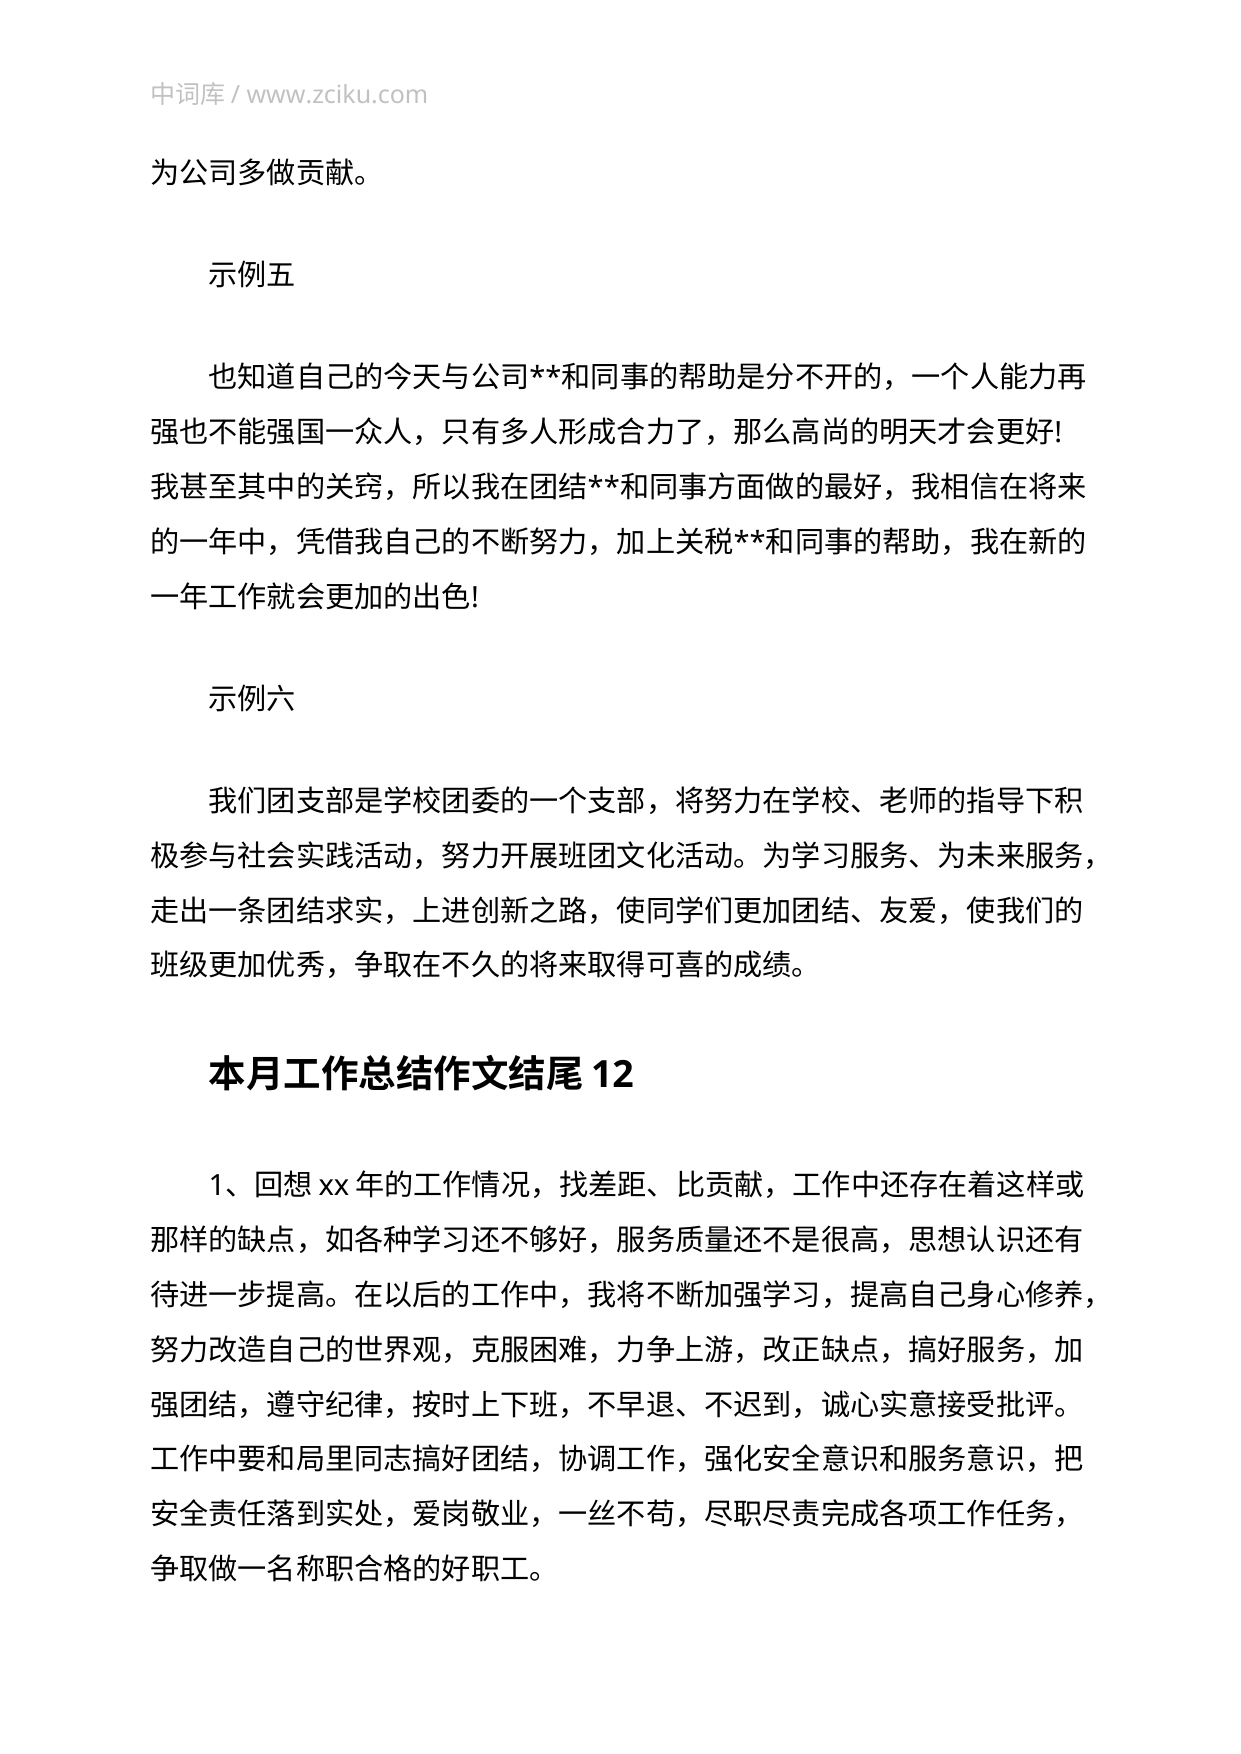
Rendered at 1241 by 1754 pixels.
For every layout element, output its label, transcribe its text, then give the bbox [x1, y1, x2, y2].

text 本月工作总结作文结尾12 [150, 1044, 1090, 1098]
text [150, 150, 1090, 192]
text 示例五 [150, 252, 1090, 294]
text 也知道自己的今天与公司**和同事的帮助是分不开的，一个人能力再强也不能强国一众人，只有多人形成合力了，那么高尚的明天才会更好!我甚至其中的关窍，所以我在团结**和同事方面做的最好，我相信在将来的一年中，凭借我自己的不断努力，加上关税**和同事的帮助，我在新的一年工作就会更加的出色! [150, 353, 1090, 616]
text 示例六 [150, 676, 1090, 718]
text 1、回想xx年的工作情况，找差距、比贡献，工作中还存在着这样或那样的缺点，如各种学习还不够好，服务质量还不是很高，思想认识还有待进一步提高。在以后的工作中，我将不断加强学习，提高自己身心修养，努力改造自己的世界观，克服困难，力争上游，改正缺点，搞好服务，加强团结，遵守纪律，按时上下班，不早退、不迟到，诚心实意接受批评。工作中要和局里同志搞好团结，协调工作，强化安全意识和服务意识，把安全责任落到实处，爱岗敬业，一丝不苟，尽职尽责完成各项工作任务，争取做一名称职合格的好职工。 [150, 1161, 1090, 1588]
text 我们团支部是学校团委的一个支部，将努力在学校、老师的指导下积极参与社会实践活动，努力开展班团文化活动。为学习服务、为未来服务，走出一条团结求实，上进创新之路，使同学们更加团结、友爱，使我们的班级更加优秀，争取在不久的将来取得可喜的成绩。 [150, 777, 1090, 984]
